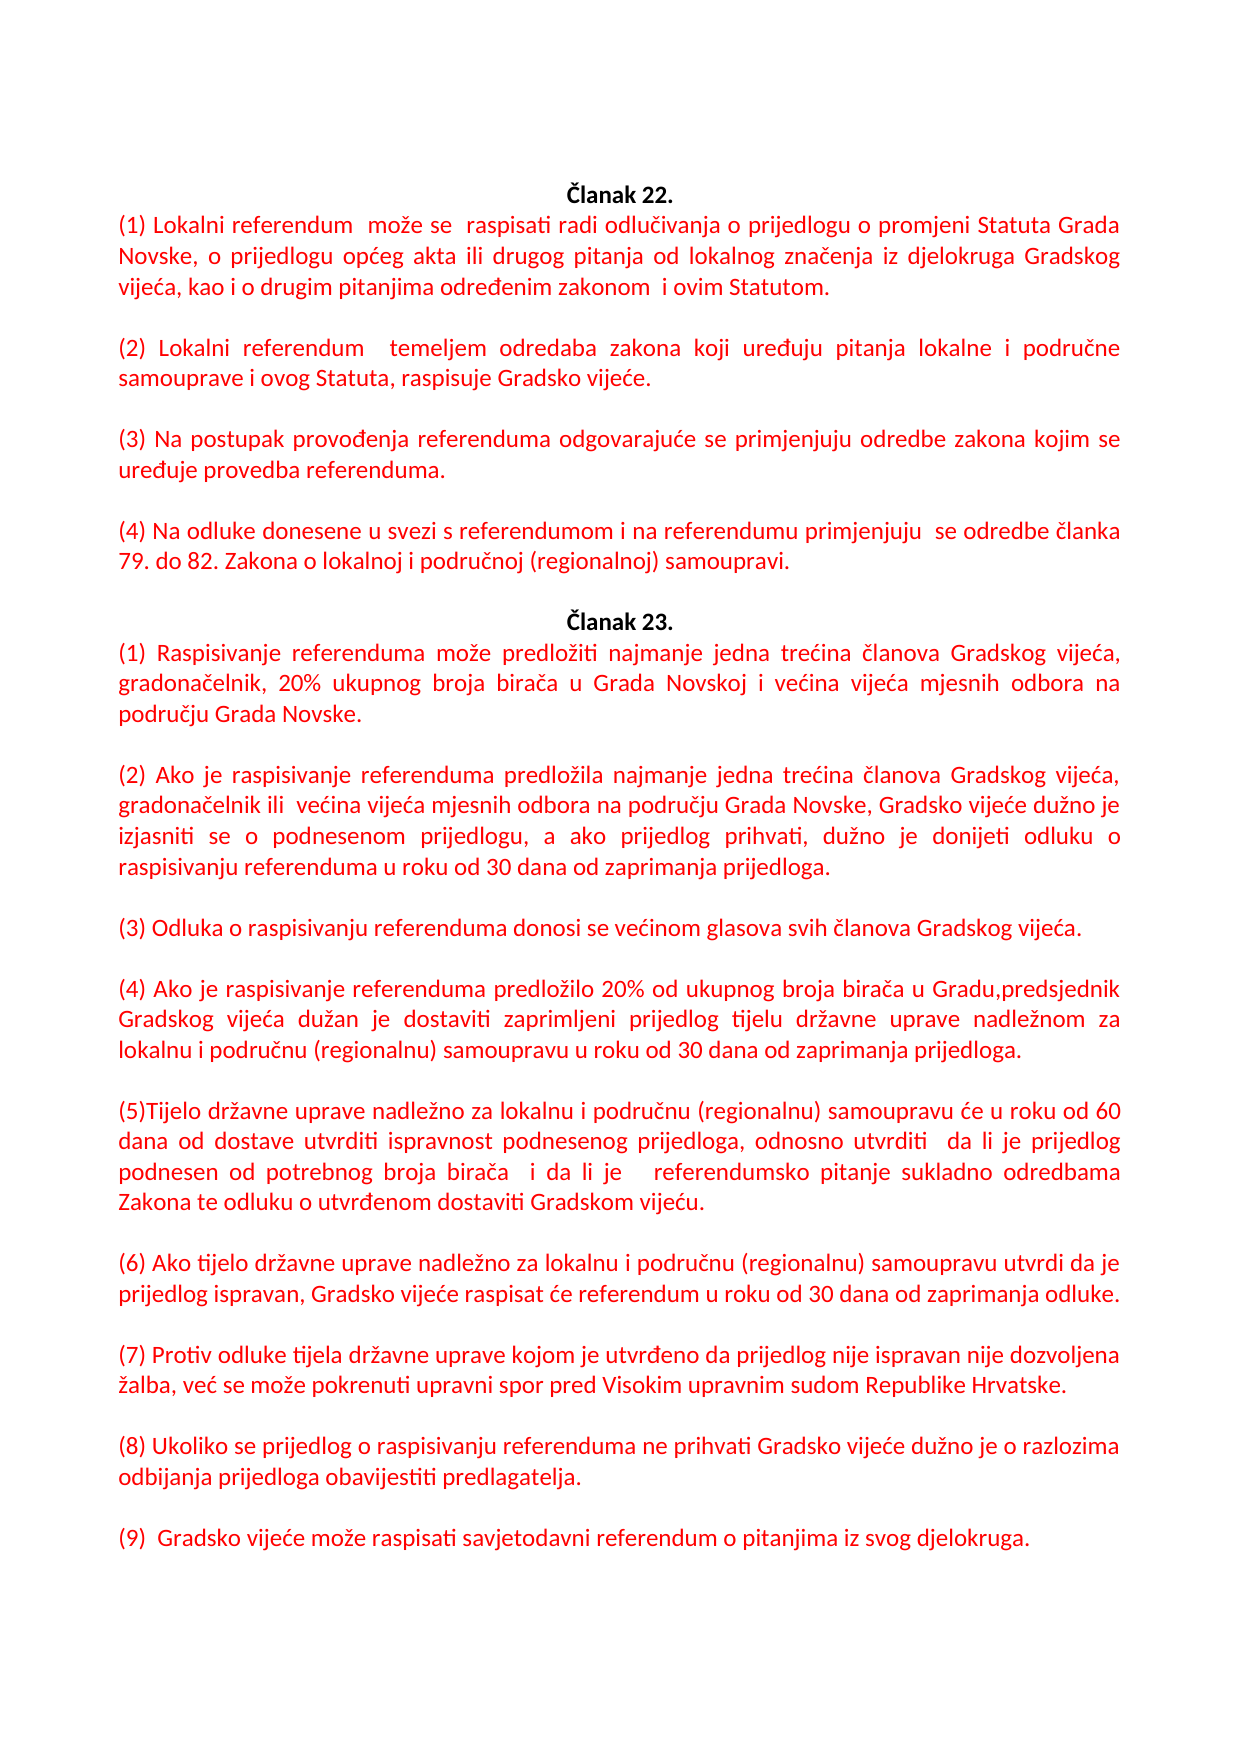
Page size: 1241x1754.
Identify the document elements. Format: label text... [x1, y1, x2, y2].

text (5)Tijelo državne uprave nadležno za lokalnu i područnu (regionalnu) samoupravu će u roku od 60 dana od dostave utvrditi ispravnost podnesenog prijedloga, odnosno utvrditi da li je prijedlog podnesen od potrebnog broja birača i da li je referendumsko pitanje sukladno odredbama Zakona te odluku o utvrđenom dostaviti Gradskom vijeću. [118, 1095, 1122, 1217]
text (1) Lokalni referendum može se raspisati radi odlučivanja o prijedlogu o promjeni Statuta Grada Novske, o prijedlogu općeg akta ili drugog pitanja od lokalnog značenja iz djelokruga Gradskog vijeća, kao i o drugim pitanjima određenim zakonom i ovim Statutom. [118, 210, 1122, 301]
text (7) Protiv odluke tijela državne uprave kojom je utvrđeno da prijedlog nije ispravan nije dozvoljena žalba, već se može pokrenuti upravni spor pred Visokim upravnim sudom Republike Hrvatske. [118, 1339, 1122, 1400]
text (8) Ukoliko se prijedlog o raspisivanju referenduma ne prihvati Gradsko vijeće dužno je o razlozima odbijanja prijedloga obavijestiti predlagatelja. [118, 1431, 1122, 1492]
text (2) Lokalni referendum temeljem odredaba zakona koji uređuju pitanja lokalne i područne samouprave i ovog Statuta, raspisuje Gradsko vijeće. [118, 332, 1122, 393]
text (3) Na postupak provođenja referenduma odgovarajuće se primjenjuju odredbe zakona kojim se uređuje provedba referenduma. [118, 423, 1122, 484]
text (6) Ako tijelo državne uprave nadležno za lokalnu i područnu (regionalnu) samoupravu utvrdi da je prijedlog ispravan, Gradsko vijeće raspisat će referendum u roku od 30 dana od zaprimanja odluke. [118, 1247, 1122, 1308]
text (4) Ako je raspisivanje referenduma predložilo 20% od ukupnog broja birača u Gradu,predsjednik Gradskog vijeća dužan je dostaviti zaprimljeni prijedlog tijelu državne uprave nadležnom za lokalnu i područnu (regionalnu) samoupravu u roku od 30 dana od zaprimanja prijedloga. [118, 973, 1122, 1064]
text (2) Ako je raspisivanje referenduma predložila najmanje jedna trećina članova Gradskog vijeća, gradonačelnik ili većina vijeća mjesnih odbora na području Grada Novske, Gradsko vijeće dužno je izjasniti se o podnesenom prijedlogu, a ako prijedlog prihvati, dužno je donijeti odluku o raspisivanju referenduma u roku od 30 dana od zaprimanja prijedloga. [118, 759, 1122, 881]
text (4) Na odluke donesene u svezi s referendumom i na referendumu primjenjuju se odredbe članka 79. do 82. Zakona o lokalnoj i područnoj (regionalnoj) samoupravi. [118, 515, 1122, 576]
text Članak 23. [118, 606, 1122, 637]
text (1) Raspisivanje referenduma može predložiti najmanje jedna trećina članova Gradskog vijeća, gradonačelnik, 20% ukupnog broja birača u Grada Novskoj i većina vijeća mjesnih odbora na području Grada Novske. [118, 637, 1122, 728]
text Članak 22. [118, 179, 1122, 210]
text (3) Odluka o raspisivanju referenduma donosi se većinom glasova svih članova Gradskog vijeća. [118, 912, 1122, 942]
text (9) Gradsko vijeće može raspisati savjetodavni referendum o pitanjima iz svog djelokruga. [118, 1522, 1122, 1553]
